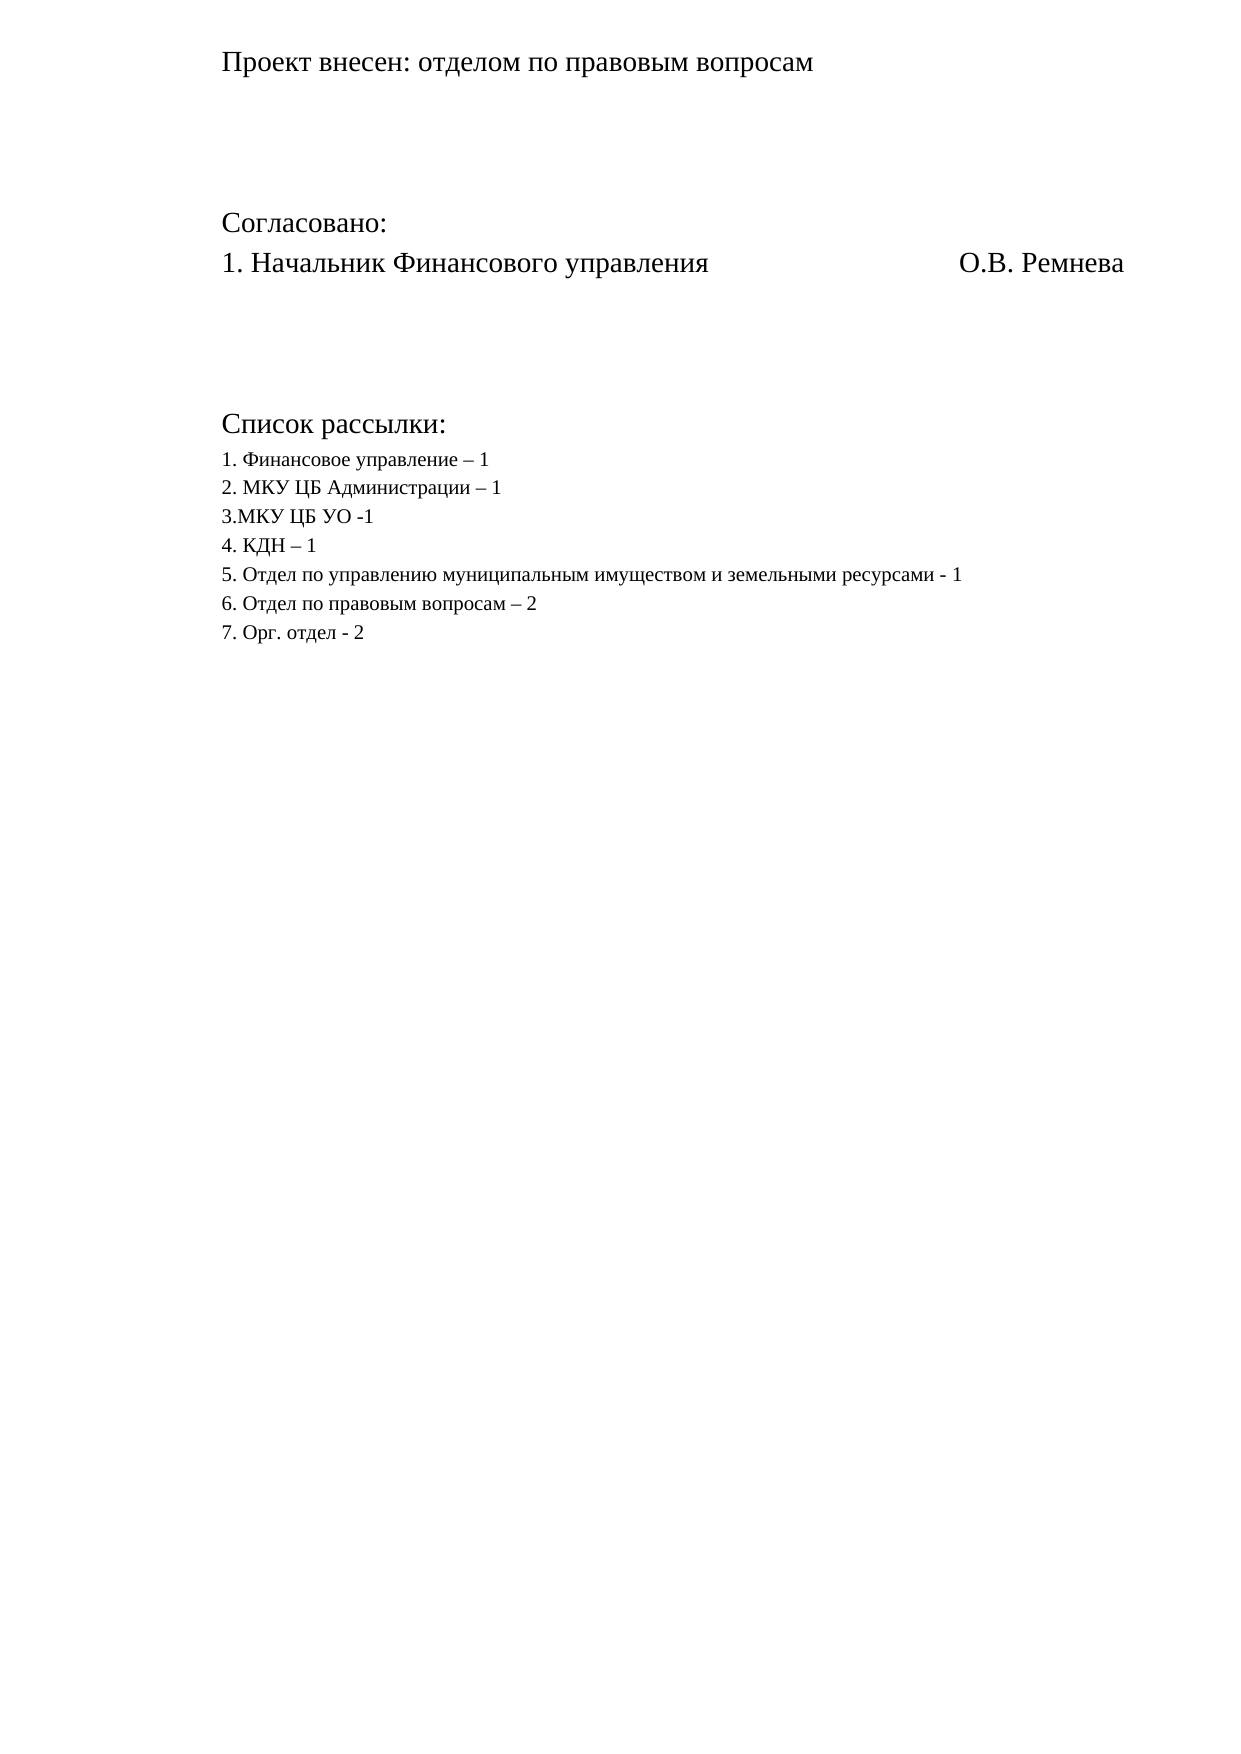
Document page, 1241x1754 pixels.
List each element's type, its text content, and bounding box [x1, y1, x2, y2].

text 4. КДН – 1 [148, 533, 1152, 557]
text 3.МКУ ЦБ УО -1 [148, 504, 1152, 528]
text Проект внесен: отделом по правовым вопросам [148, 44, 1152, 78]
text Согласовано: [148, 205, 1152, 239]
text 7. Орг. отдел - 2 [148, 619, 1152, 644]
text 5. Отдел по управлению муниципальным имуществом и земельными ресурсами - 1 [148, 562, 1152, 586]
text 6. Отдел по правовым вопросам – 2 [148, 591, 1152, 615]
text 1. Начальник Финансового управления О.В. Ремнева [148, 245, 1152, 279]
text 2. МКУ ЦБ Администрации – 1 [148, 475, 1152, 499]
text 1. Финансовое управление – 1 [148, 446, 1152, 471]
text Список рассылки: [148, 406, 1152, 440]
